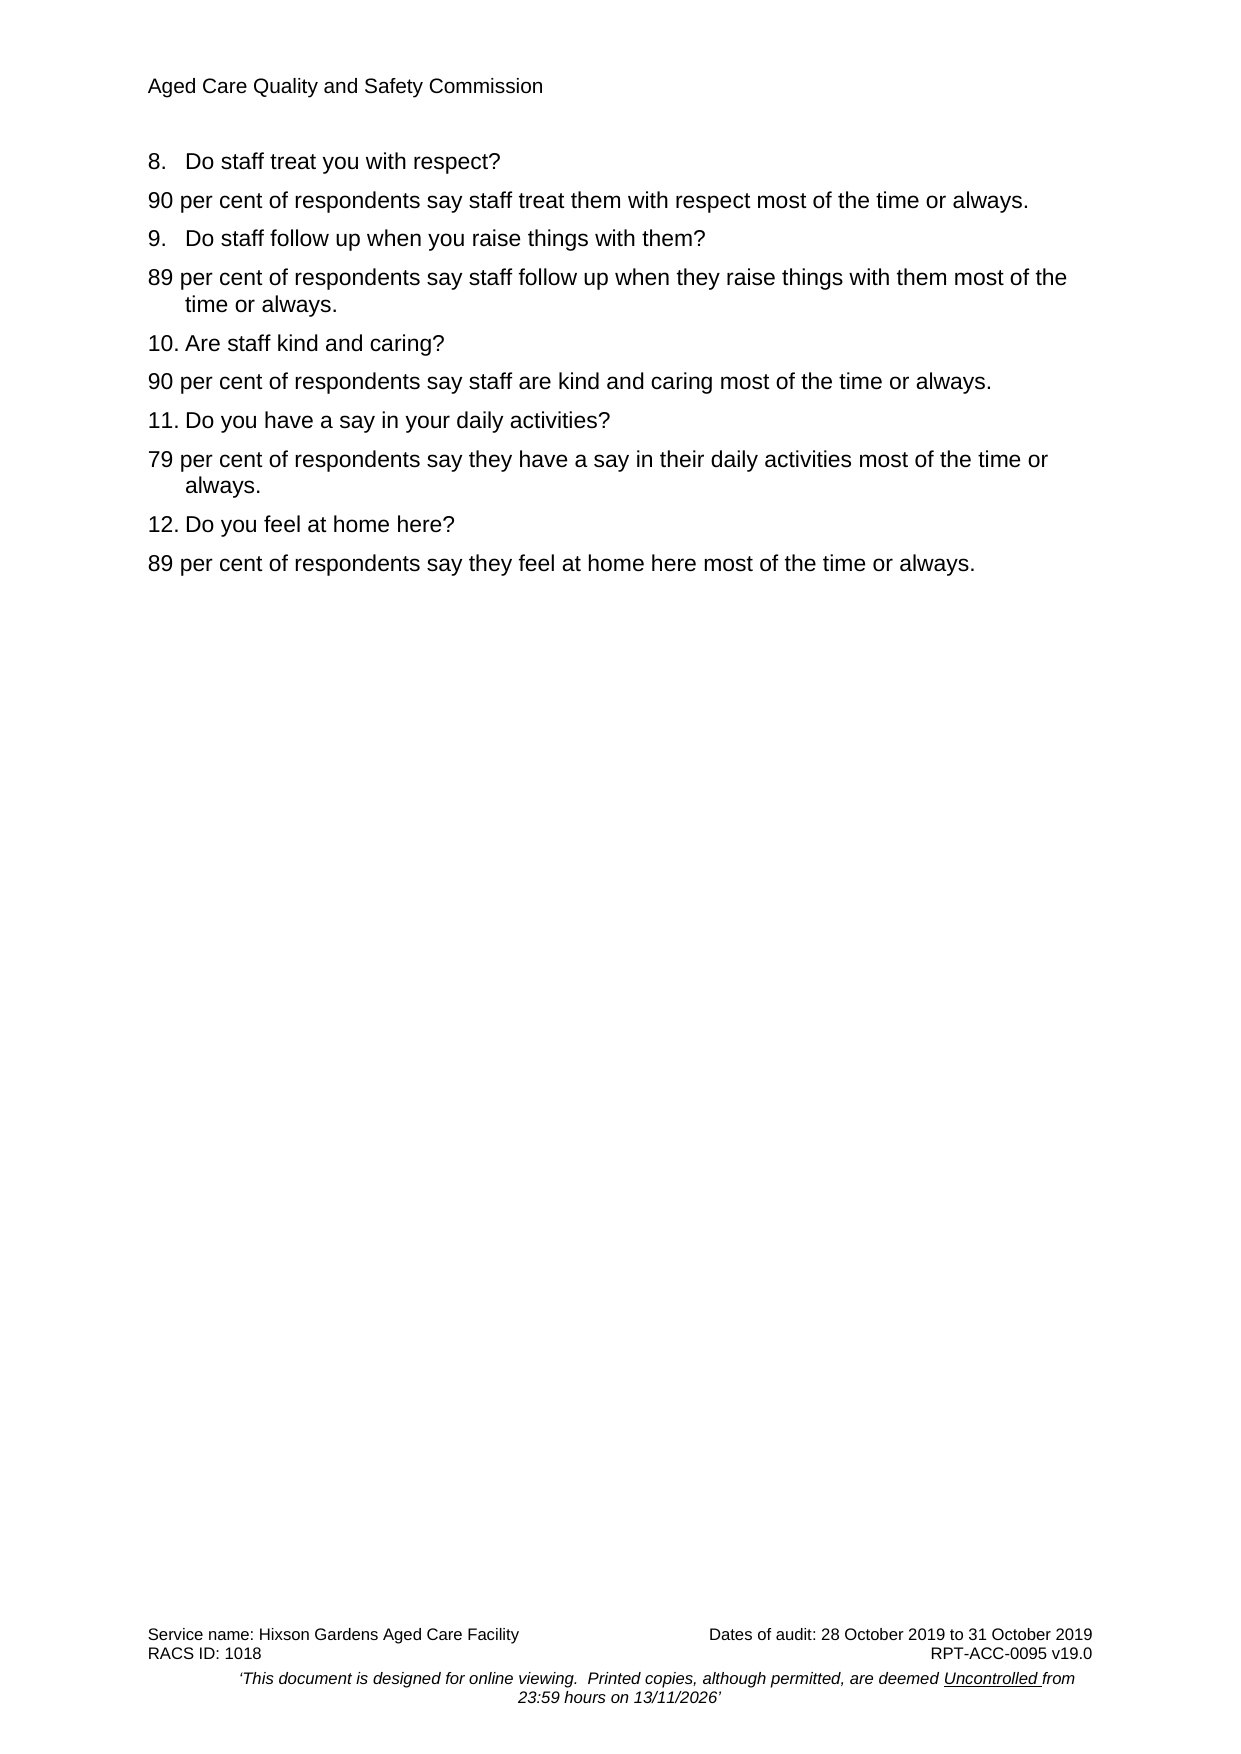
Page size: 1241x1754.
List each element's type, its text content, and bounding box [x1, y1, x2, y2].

text 90 per cent of respondents say staff are kind and caring most of the time or always. [148, 368, 1092, 395]
text 79 per cent of respondents say they have a say in their daily activities most of the time or always. [148, 446, 1092, 499]
text 90 per cent of respondents say staff treat them with respect most of the time or always. [148, 187, 1092, 213]
text 89 per cent of respondents say staff follow up when they raise things with them most of the time or always. [148, 264, 1092, 317]
text 12. Do you feel at home here? [148, 511, 1092, 538]
text 10. Are staff kind and caring? [148, 329, 1092, 356]
text 9. Do staff follow up when you raise things with them? [148, 225, 1092, 252]
text 89 per cent of respondents say they feel at home here most of the time or always. [148, 550, 1092, 576]
text 11. Do you have a say in your daily activities? [148, 407, 1092, 433]
text 8. Do staff treat you with respect? [148, 148, 1092, 174]
